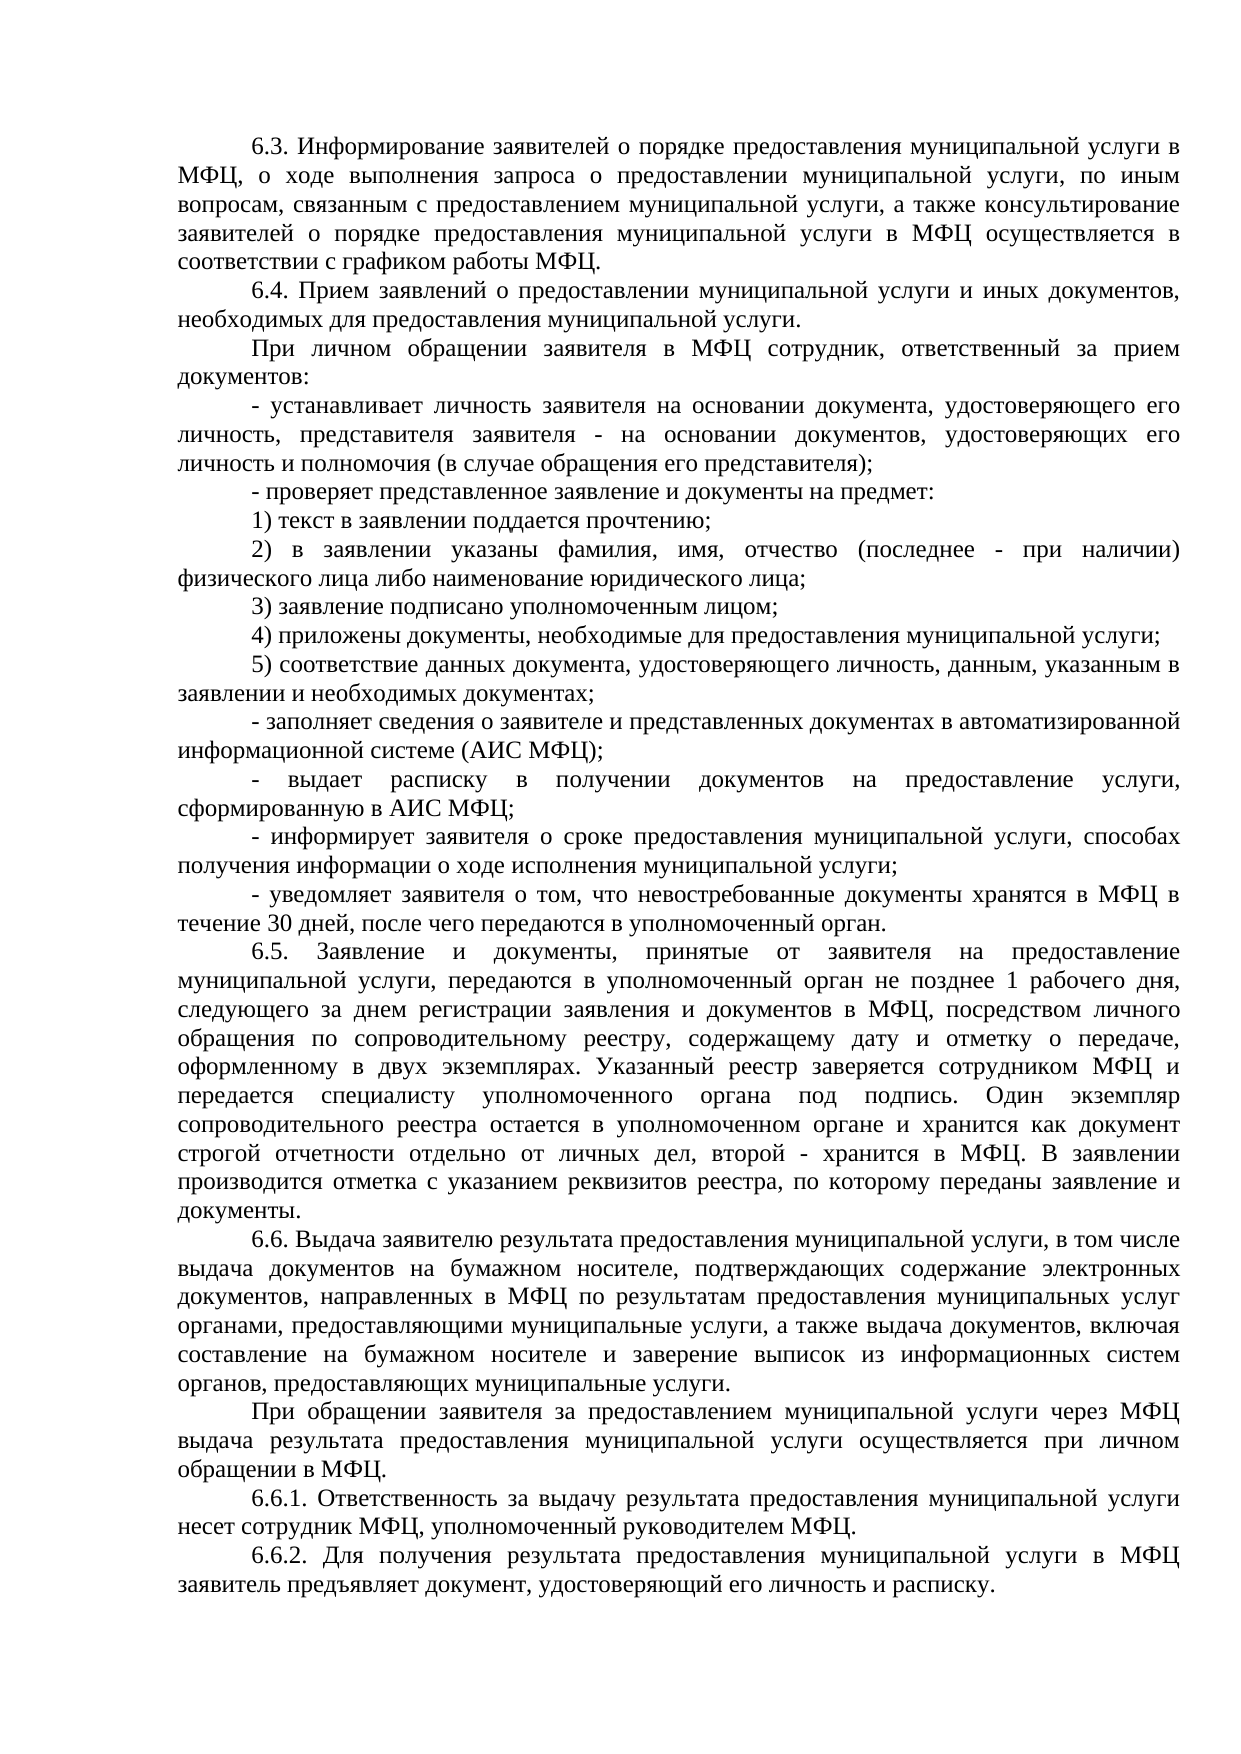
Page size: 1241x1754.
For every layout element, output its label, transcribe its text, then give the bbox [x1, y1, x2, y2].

text - устанавливает личность заявителя на основании документа, удостоверяющего его личность, представителя заявителя - на основании документов, удостоверяющих его личность и полномочия (в случае обращения его представителя); [177, 390, 1181, 476]
text 6.5. Заявление и документы, принятые от заявителя на предоставление муниципальной услуги, передаются в уполномоченный орган не позднее 1 рабочего дня, следующего за днем регистрации заявления и документов в МФЦ, посредством личного обращения по сопроводительному реестру, содержащему дату и отметку о передаче, оформленному в двух экземплярах. Указанный реестр заверяется сотрудником МФЦ и передается специалисту уполномоченного органа под подпись. Один экземпляр сопроводительного реестра остается в уполномоченном органе и хранится как документ строгой отчетности отдельно от личных дел, второй - хранится в МФЦ. В заявлении производится отметка с указанием реквизитов реестра, по которому переданы заявление и документы. [177, 936, 1181, 1224]
text - проверяет представленное заявление и документы на предмет: [177, 476, 1181, 505]
text При обращении заявителя за предоставлением муниципальной услуги через МФЦ выдача результата предоставления муниципальной услуги осуществляется при личном обращении в МФЦ. [177, 1396, 1181, 1483]
text 6.6.2. Для получения результата предоставления муниципальной услуги в МФЦ заявитель предъявляет документ, удостоверяющий его личность и расписку. [177, 1540, 1181, 1598]
text - информирует заявителя о сроке предоставления муниципальной услуги, способах получения информации о ходе исполнения муниципальной услуги; [177, 821, 1181, 879]
text 4) приложены документы, необходимые для предоставления муниципальной услуги; [177, 620, 1181, 649]
text При личном обращении заявителя в МФЦ сотрудник, ответственный за прием документов: [177, 333, 1181, 390]
text 6.6. Выдача заявителю результата предоставления муниципальной услуги, в том числе выдача документов на бумажном носителе, подтверждающих содержание электронных документов, направленных в МФЦ по результатам предоставления муниципальных услуг органами, предоставляющими муниципальные услуги, а также выдача документов, включая составление на бумажном носителе и заверение выписок из информационных систем органов, предоставляющих муниципальные услуги. [177, 1224, 1181, 1396]
text 6.6.1. Ответственность за выдачу результата предоставления муниципальной услуги несет сотрудник МФЦ, уполномоченный руководителем МФЦ. [177, 1483, 1181, 1540]
text - заполняет сведения о заявителе и представленных документах в автоматизированной информационной системе (АИС МФЦ); [177, 706, 1181, 764]
text 6.3. Информирование заявителей о порядке предоставления муниципальной услуги в МФЦ, о ходе выполнения запроса о предоставлении муниципальной услуги, по иным вопросам, связанным с предоставлением муниципальной услуги, а также консультирование заявителей о порядке предоставления муниципальной услуги в МФЦ осуществляется в соответствии с графиком работы МФЦ. [177, 131, 1181, 275]
text - выдает расписку в получении документов на предоставление услуги, сформированную в АИС МФЦ; [177, 764, 1181, 821]
text 1) текст в заявлении поддается прочтению; [177, 505, 1181, 534]
text 2) в заявлении указаны фамилия, имя, отчество (последнее - при наличии) физического лица либо наименование юридического лица; [177, 534, 1181, 591]
text 6.4. Прием заявлений о предоставлении муниципальной услуги и иных документов, необходимых для предоставления муниципальной услуги. [177, 275, 1181, 333]
text - уведомляет заявителя о том, что невостребованные документы хранятся в МФЦ в течение 30 дней, после чего передаются в уполномоченный орган. [177, 879, 1181, 936]
text 5) соответствие данных документа, удостоверяющего личность, данным, указанным в заявлении и необходимых документах; [177, 649, 1181, 706]
text 3) заявление подписано уполномоченным лицом; [177, 591, 1181, 620]
